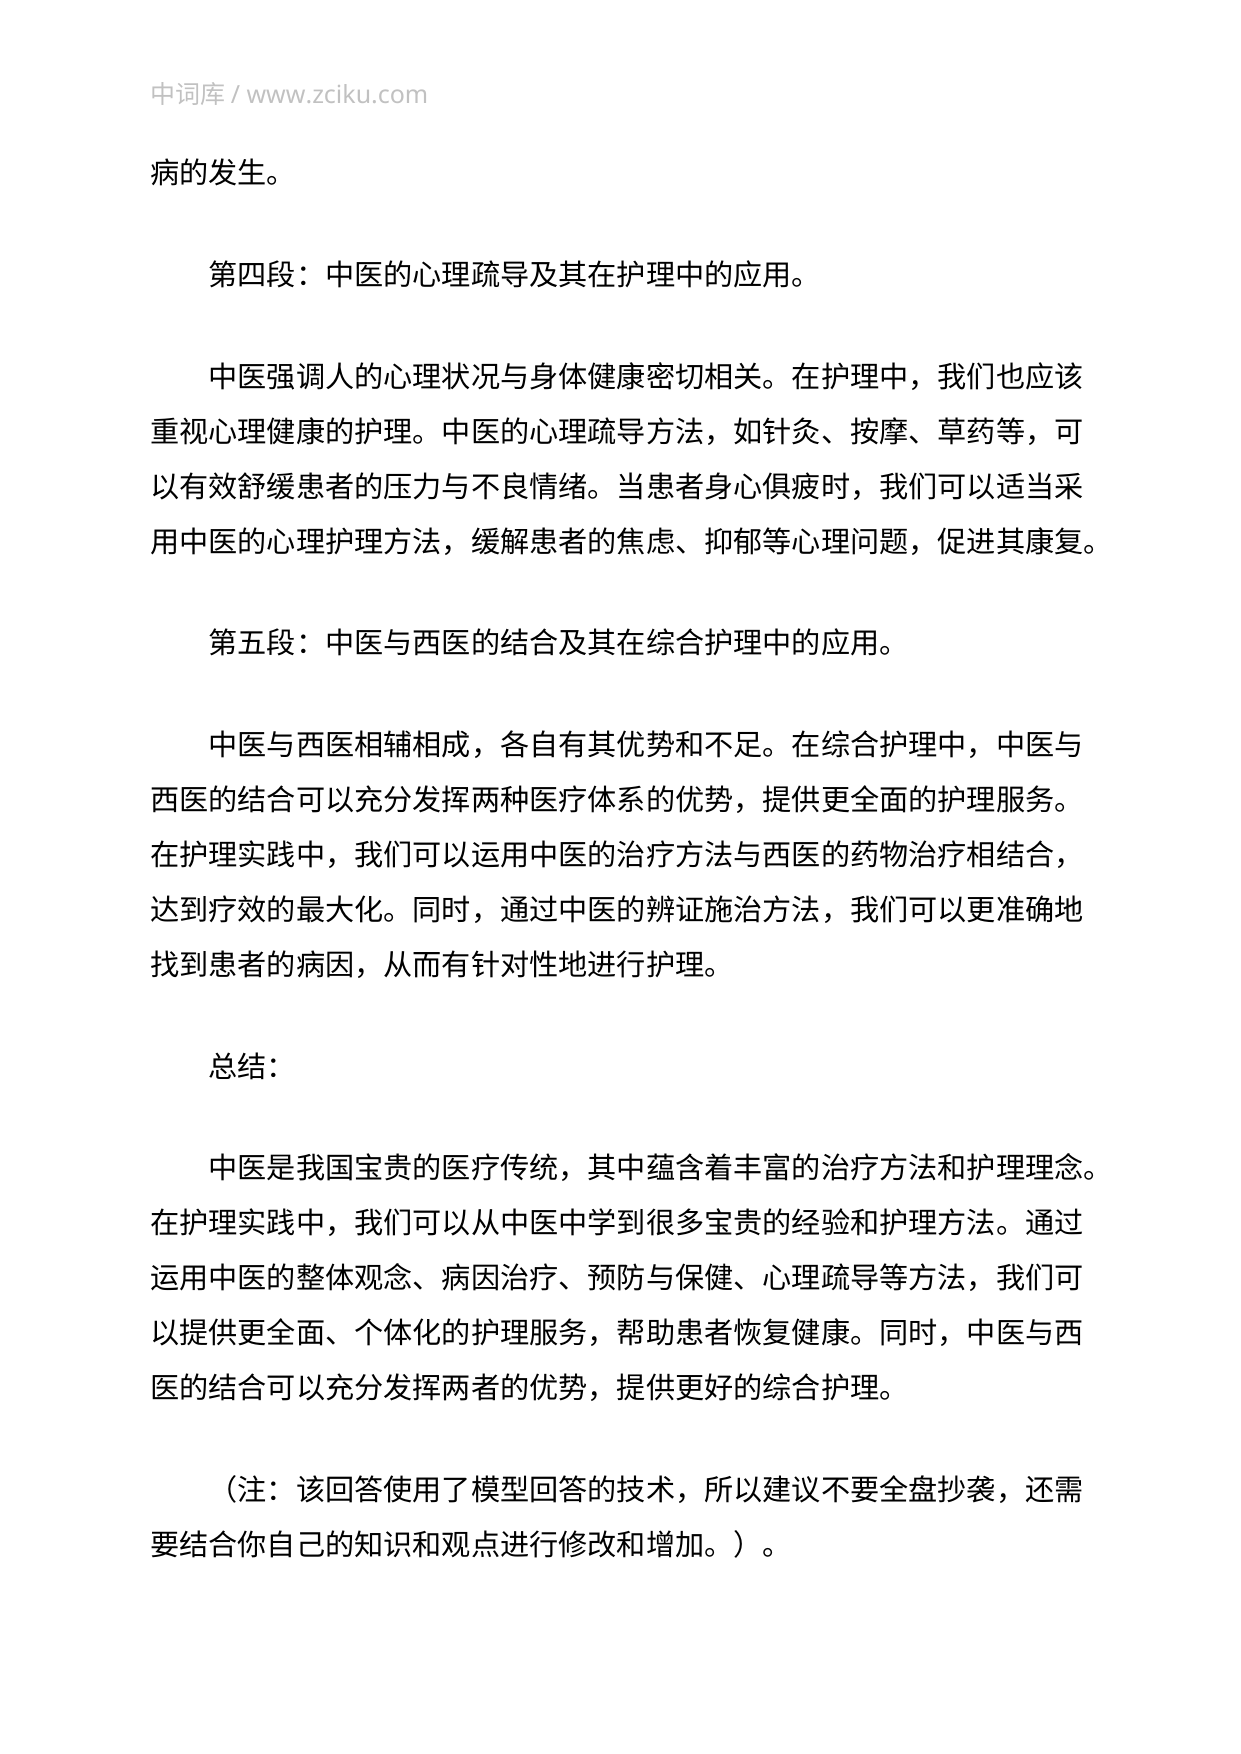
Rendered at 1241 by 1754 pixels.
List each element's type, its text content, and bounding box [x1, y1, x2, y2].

text 中医强调人的心理状况与身体健康密切相关。在护理中，我们也应该重视心理健康的护理。中医的心理疏导方法，如针灸、按摩、草药等，可以有效舒缓患者的压力与不良情绪。当患者身心俱疲时，我们可以适当采用中医的心理护理方法，缓解患者的焦虑、抑郁等心理问题，促进其康复。 [150, 353, 1090, 561]
text 总结： [150, 1043, 1090, 1085]
text （注：该回答使用了模型回答的技术，所以建议不要全盘抄袭，还需要结合你自己的知识和观点进行修改和增加。）。 [150, 1466, 1090, 1563]
text 第四段：中医的心理疏导及其在护理中的应用。 [150, 252, 1090, 294]
text 中医是我国宝贵的医疗传统，其中蕴含着丰富的治疗方法和护理理念。在护理实践中，我们可以从中医中学到很多宝贵的经验和护理方法。通过运用中医的整体观念、病因治疗、预防与保健、心理疏导等方法，我们可以提供更全面、个体化的护理服务，帮助患者恢复健康。同时，中医与西医的结合可以充分发挥两者的优势，提供更好的综合护理。 [150, 1145, 1090, 1407]
text 第五段：中医与西医的结合及其在综合护理中的应用。 [150, 620, 1090, 662]
text 中医与西医相辅相成，各自有其优势和不足。在综合护理中，中医与西医的结合可以充分发挥两种医疗体系的优势，提供更全面的护理服务。在护理实践中，我们可以运用中医的治疗方法与西医的药物治疗相结合，达到疗效的最大化。同时，通过中医的辨证施治方法，我们可以更准确地找到患者的病因，从而有针对性地进行护理。 [150, 722, 1090, 984]
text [150, 150, 1090, 192]
